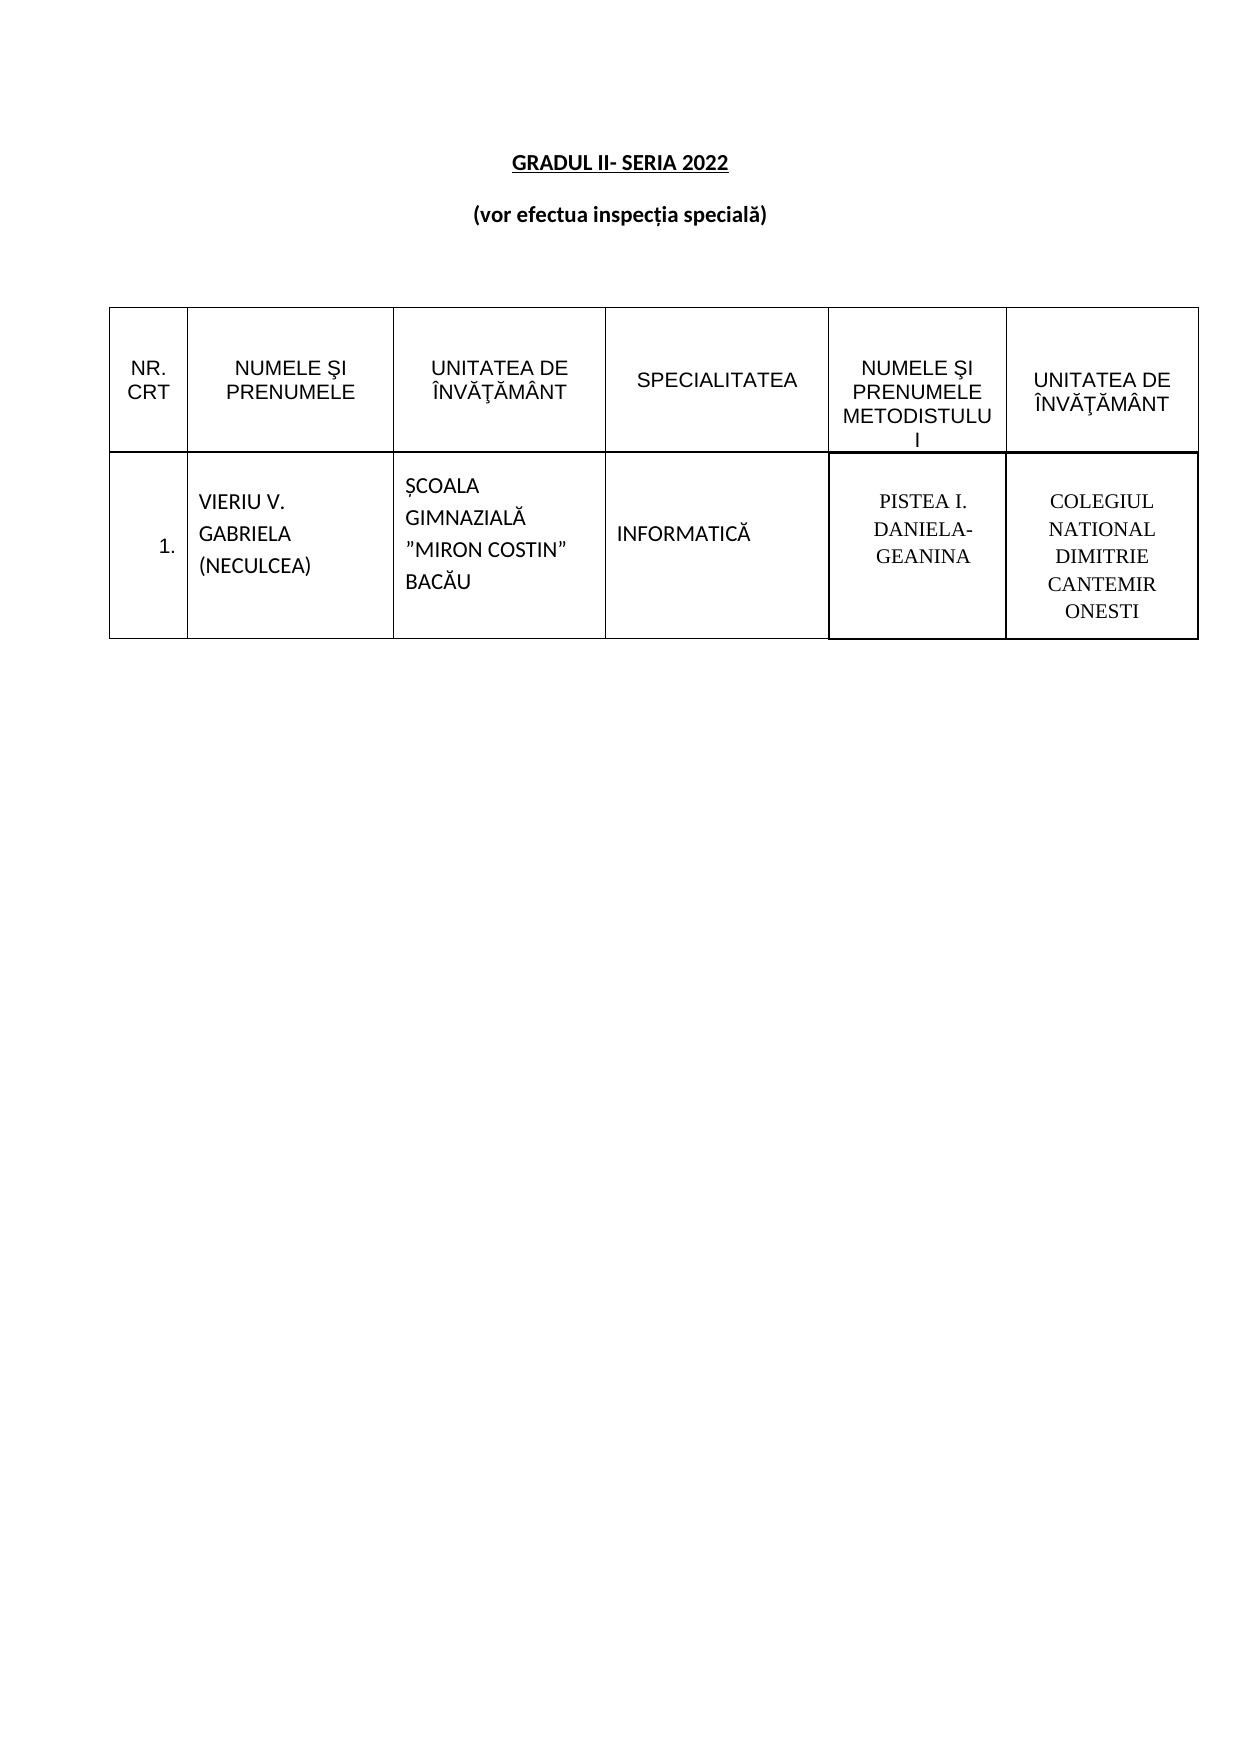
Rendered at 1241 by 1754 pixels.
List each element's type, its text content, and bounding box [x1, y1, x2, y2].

table_header UNITATEA DE ÎNVĂŢĂMÂNT [1007, 308, 1198, 451]
table_header NR. CRT [110, 308, 187, 451]
table_header NUMELE ŞI PRENUMELE [188, 308, 393, 451]
table_cell COLEGIUL NATIONAL DIMITRIE CANTEMIR ONESTI [1007, 454, 1197, 638]
table_cell INFORMATICĂ [606, 453, 828, 638]
table_header NUMELE ŞI PRENUMELE METODISTULUI [829, 308, 1006, 451]
table_cell [110, 453, 187, 638]
table_header SPECIALITATEA [606, 308, 828, 451]
table_cell PISTEA I. DANIELA-GEANINA [830, 454, 1005, 638]
text GRADUL II- SERIA 2022 [148, 148, 1093, 176]
table_cell ŞCOALA GIMNAZIALĂ ”MIRON COSTIN” BACĂU [394, 453, 605, 638]
text (vor efectua inspecţia specială) [148, 201, 1093, 229]
table_cell VIERIU V. GABRIELA (NECULCEA) [188, 453, 393, 638]
table_header UNITATEA DE ÎNVĂŢĂMÂNT [394, 308, 605, 451]
